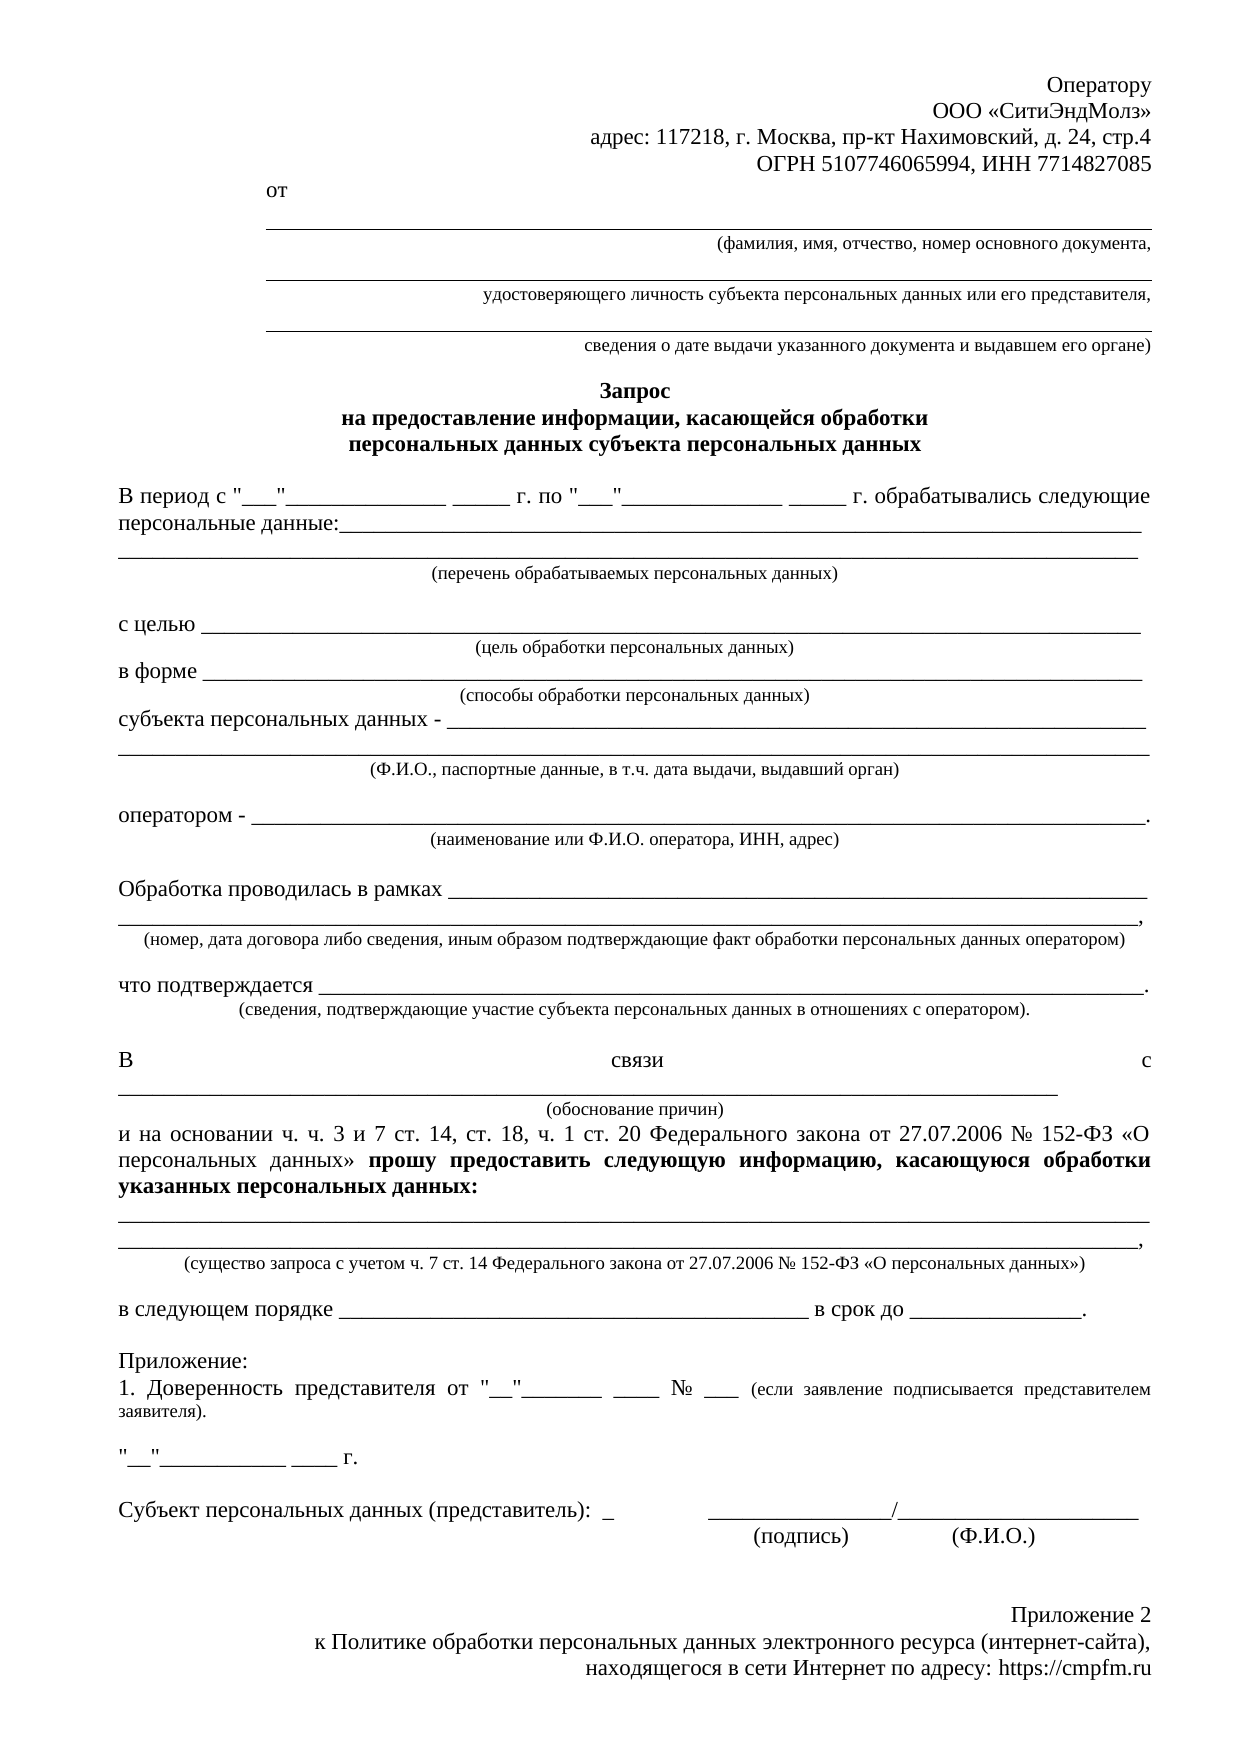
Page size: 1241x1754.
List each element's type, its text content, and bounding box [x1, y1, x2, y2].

text ООО «СитиЭндМолз» [266, 97, 1152, 123]
text Приложение 2 [118, 1601, 1152, 1628]
text Обработка проводилась в рамках _____________________________________________________________ [118, 876, 1152, 902]
text Субъект персональных данных (представитель): _ ________________/_____________________ [118, 1496, 1152, 1522]
text (перечень обрабатываемых персональных данных) [118, 562, 1152, 583]
text (фамилия, имя, отчество, номер основного документа, [266, 230, 1152, 253]
text __________________________________________________________________________________________ [118, 1199, 1152, 1225]
text _________________________________________________________________________________________, [118, 1225, 1152, 1252]
text "__"___________ ____ г. [118, 1443, 1152, 1470]
text ОГРН 5107746065994, ИНН 7714827085 [266, 150, 1152, 176]
text адрес: 117218, г. Москва, пр-кт Нахимовский, д. 24, стр.4 [266, 123, 1152, 150]
text (существо запроса с учетом ч. 7 ст. 14 Федерального закона от 27.07.2006 № 152-ФЗ «О персональных данных») [118, 1252, 1152, 1273]
text Приложение: [118, 1347, 1152, 1374]
text сведения о дате выдачи указанного документа и выдавшем его органе) [266, 332, 1152, 356]
text (сведения, подтверждающие участие субъекта персональных данных в отношениях с оператором). [118, 998, 1152, 1019]
text (номер, дата договора либо сведения, иным образом подтверждающие факт обработки персональных данных оператором) [118, 928, 1152, 950]
text _________________________________________________________________________________________ [118, 535, 1152, 562]
text _________________________________________________________________________________________, [118, 902, 1152, 928]
text (Ф.И.О., паспортные данные, в т.ч. дата выдачи, выдавший орган) [118, 758, 1152, 780]
text Запрос [118, 377, 1152, 403]
text персональных данных субъекта персональных данных [118, 430, 1152, 456]
text оператором - ______________________________________________________________________________. [118, 801, 1152, 828]
text Оператору [266, 71, 1152, 97]
text к Политике обработки персональных данных электронного ресурса (интернет-сайта), [118, 1628, 1152, 1654]
text (цель обработки персональных данных) [118, 636, 1152, 657]
text на предоставление информации, касающейся обработки [118, 403, 1152, 430]
text в следующем порядке _________________________________________ в срок до _______________. [118, 1295, 1152, 1321]
text от [266, 176, 1152, 202]
text (способы обработки персональных данных) [118, 684, 1152, 705]
text (подпись) (Ф.И.О.) [118, 1522, 1152, 1549]
text в форме __________________________________________________________________________________ [118, 657, 1152, 684]
text удостоверяющего личность субъекта персональных данных или его представителя, [266, 281, 1152, 304]
text (обоснование причин) [118, 1098, 1152, 1120]
text субъекта персональных данных - _____________________________________________________________ [118, 705, 1152, 732]
text 1. Доверенность представителя от "__"_______ ____ № ___ (если заявление подписывается представителем заявителя). [118, 1374, 1152, 1422]
text В период с "___"______________ _____ г. по "___"______________ _____ г. обрабатывались следующие персональные данные:______________________________________________________________________ [118, 483, 1152, 535]
text __________________________________________________________________________________________ [118, 732, 1152, 758]
text и на основании ч. ч. 3 и 7 ст. 14, ст. 18, ч. 1 ст. 20 Федерального закона от 27.07.2006 № 152-ФЗ «О персональных данных» прошу предоставить следующую информацию, касающуюся обработки указанных персональных данных: [118, 1120, 1152, 1199]
text что подтверждается ________________________________________________________________________. [118, 971, 1152, 998]
text (наименование или Ф.И.О. оператора, ИНН, адрес) [118, 828, 1152, 849]
text находящегося в сети Интернет по адресу: https://cmpfm.ru [118, 1654, 1152, 1681]
text с целью __________________________________________________________________________________ [118, 609, 1152, 636]
text В связи с __________________________________________________________________________________ [118, 1046, 1152, 1098]
